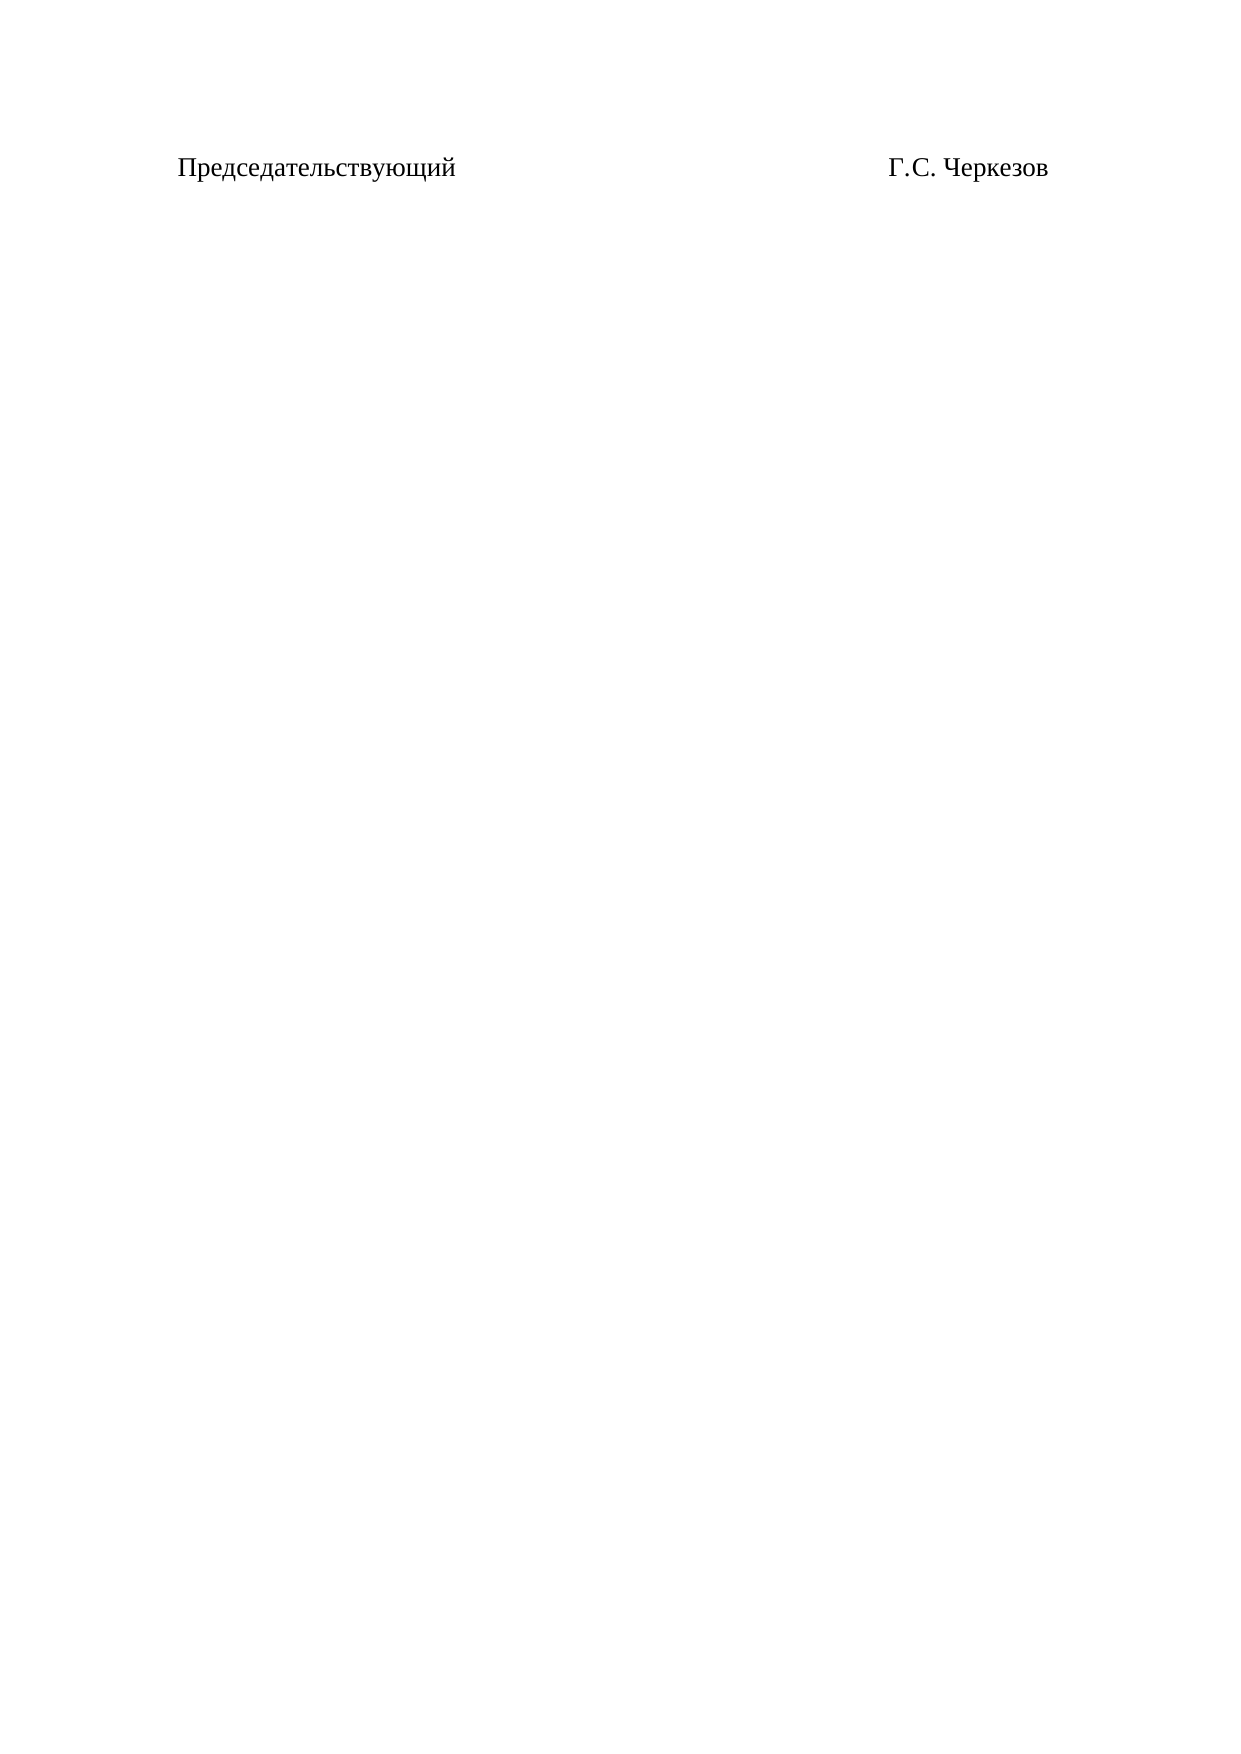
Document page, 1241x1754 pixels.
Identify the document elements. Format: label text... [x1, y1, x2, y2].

text Председательствующий Г.С. Черкезов [177, 151, 1152, 182]
